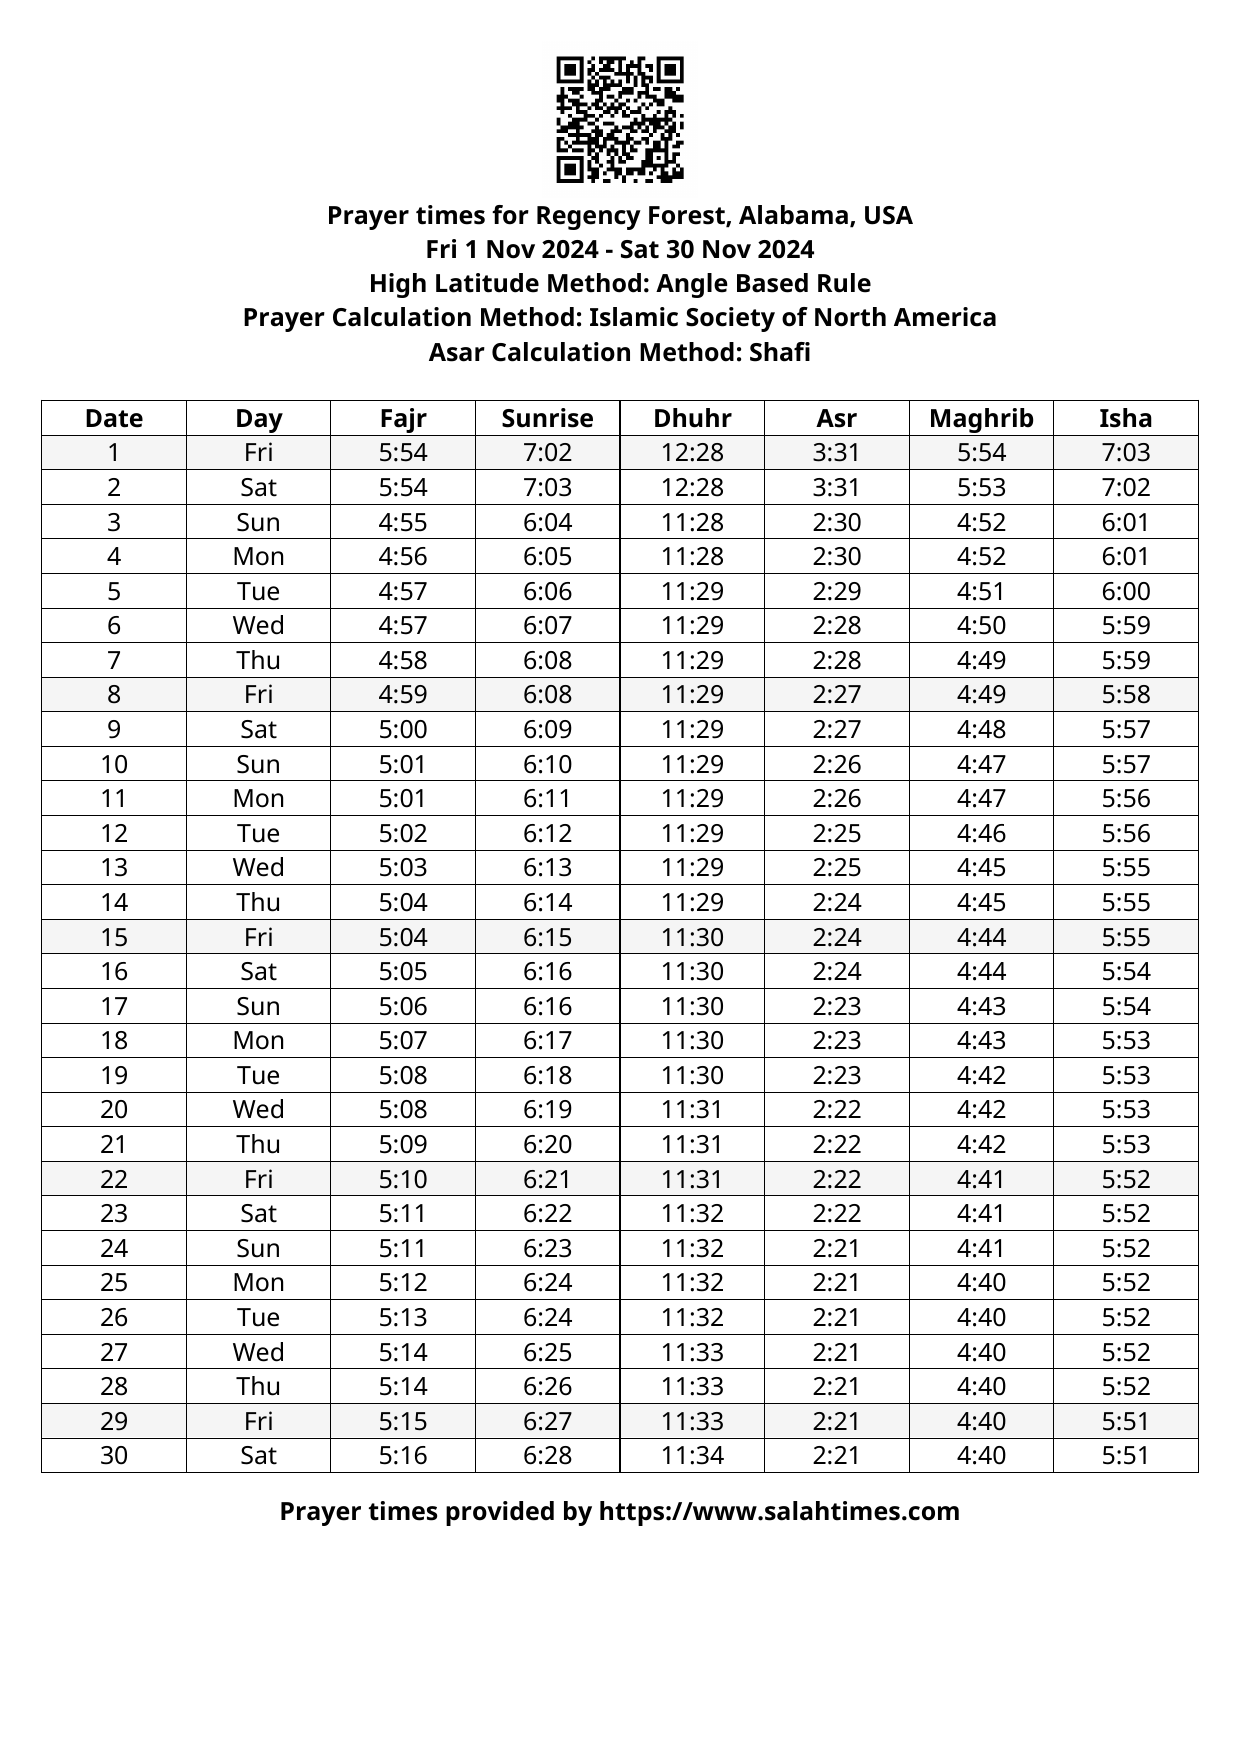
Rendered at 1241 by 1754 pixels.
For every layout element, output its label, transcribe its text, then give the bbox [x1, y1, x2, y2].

table_cell 6:05 [476, 539, 619, 573]
table_cell 4:40 [910, 1300, 1053, 1334]
table_header Date [42, 401, 186, 434]
table_cell 4:52 [910, 539, 1053, 573]
table_cell 5:15 [331, 1404, 475, 1437]
table_cell 2:24 [765, 920, 909, 953]
table_cell 3:31 [765, 436, 909, 469]
table_cell 11:30 [621, 1024, 764, 1057]
table_cell 11:33 [621, 1335, 764, 1368]
table_cell 11:32 [621, 1300, 764, 1334]
table_cell 5:01 [331, 747, 475, 780]
table_cell 2 [42, 470, 186, 504]
table_cell 5:08 [331, 1093, 475, 1126]
table_cell 11:29 [621, 643, 764, 677]
table_cell 4:40 [910, 1404, 1053, 1437]
table_cell 2:23 [765, 1058, 909, 1092]
table_cell 5:53 [1054, 1024, 1198, 1057]
table_cell 6:21 [476, 1162, 619, 1195]
table_cell 5:10 [331, 1162, 475, 1195]
table_cell Thu [187, 1127, 330, 1161]
table_cell 4:49 [910, 643, 1053, 677]
table_cell 4:49 [910, 678, 1053, 711]
table_header Asr [765, 401, 909, 434]
table_cell 6:13 [476, 851, 619, 884]
table_cell 5:55 [1054, 885, 1198, 919]
table_cell 2:21 [765, 1369, 909, 1403]
table_cell 2:22 [765, 1162, 909, 1195]
table_cell 9 [42, 712, 186, 746]
table_cell 7:03 [476, 470, 619, 504]
table_cell 3 [42, 505, 186, 538]
table_cell 2:28 [765, 609, 909, 642]
table_cell 5:14 [331, 1369, 475, 1403]
table_cell 4:47 [910, 747, 1053, 780]
table_cell 6:01 [1054, 505, 1198, 538]
table_cell 11:29 [621, 781, 764, 815]
table_cell 16 [42, 954, 186, 988]
table_cell 4:40 [910, 1335, 1053, 1368]
table_cell Wed [187, 1093, 330, 1126]
table_cell 2:29 [765, 574, 909, 607]
table_cell Tue [187, 1300, 330, 1334]
table_cell 6:07 [476, 609, 619, 642]
table_cell 2:26 [765, 747, 909, 780]
table_cell 6 [42, 609, 186, 642]
table_cell 11:29 [621, 712, 764, 746]
table_cell 7:02 [476, 436, 619, 469]
table_header Maghrib [910, 401, 1053, 434]
table_cell 1 [42, 436, 186, 469]
table_cell 4:41 [910, 1162, 1053, 1195]
table_cell 5:53 [1054, 1058, 1198, 1092]
table_cell 11:30 [621, 989, 764, 1022]
table_cell 6:26 [476, 1369, 619, 1403]
table_cell Fri [187, 436, 330, 469]
table_cell 6:23 [476, 1231, 619, 1264]
table_cell 6:14 [476, 885, 619, 919]
table_cell 7 [42, 643, 186, 677]
table_cell Sun [187, 747, 330, 780]
table_cell Fri [187, 678, 330, 711]
table_cell 11:31 [621, 1162, 764, 1195]
table_cell Thu [187, 643, 330, 677]
table_cell 11:30 [621, 954, 764, 988]
table_cell 5:01 [331, 781, 475, 815]
table_cell 29 [42, 1404, 186, 1437]
table_cell 13 [42, 851, 186, 884]
table_cell 5:52 [1054, 1162, 1198, 1195]
table_cell 5:55 [1054, 851, 1198, 884]
table_cell 12:28 [621, 470, 764, 504]
table_cell 11:29 [621, 747, 764, 780]
table_cell 11:30 [621, 1058, 764, 1092]
table_cell Mon [187, 539, 330, 573]
table_cell 10 [42, 747, 186, 780]
table_cell 5:08 [331, 1058, 475, 1092]
table_cell 11:29 [621, 574, 764, 607]
table_cell 4:48 [910, 712, 1053, 746]
table_cell 5:11 [331, 1231, 475, 1264]
table_cell 4:55 [331, 505, 475, 538]
table_cell 6:08 [476, 643, 619, 677]
table_cell 5:54 [1054, 954, 1198, 988]
table_cell 5:51 [1054, 1404, 1198, 1437]
table_cell 19 [42, 1058, 186, 1092]
table_cell 5:59 [1054, 609, 1198, 642]
table_cell Thu [187, 1369, 330, 1403]
table_cell 2:25 [765, 816, 909, 849]
table_cell 26 [42, 1300, 186, 1334]
table_cell 5:56 [1054, 781, 1198, 815]
table_cell 11:30 [621, 920, 764, 953]
table_cell 4:42 [910, 1058, 1053, 1092]
table_cell 2:30 [765, 505, 909, 538]
table_cell 5:02 [331, 816, 475, 849]
table_cell 5:55 [1054, 920, 1198, 953]
table_cell 23 [42, 1196, 186, 1230]
table_cell 6:22 [476, 1196, 619, 1230]
table_cell 5:52 [1054, 1335, 1198, 1368]
table_cell 20 [42, 1093, 186, 1126]
table_cell Sat [187, 470, 330, 504]
text Prayer times for Regency Forest, Alabama, USA [42, 198, 1198, 232]
table_cell 2:22 [765, 1093, 909, 1126]
table_cell 5:05 [331, 954, 475, 988]
table_cell 5:06 [331, 989, 475, 1022]
table_cell 11:31 [621, 1093, 764, 1126]
table_cell 5:57 [1054, 712, 1198, 746]
table_cell 5:12 [331, 1266, 475, 1299]
table_cell 27 [42, 1335, 186, 1368]
table_cell Sat [187, 1439, 330, 1472]
table_cell 4:57 [331, 574, 475, 607]
table_cell 18 [42, 1024, 186, 1057]
table_cell 5:56 [1054, 816, 1198, 849]
table_cell 4:59 [331, 678, 475, 711]
table_cell 6:00 [1054, 574, 1198, 607]
table_cell Mon [187, 1024, 330, 1057]
table_cell Wed [187, 609, 330, 642]
table_cell 6:19 [476, 1093, 619, 1126]
table_cell 11:29 [621, 816, 764, 849]
table_cell 4:56 [331, 539, 475, 573]
table_cell 5:51 [1054, 1439, 1198, 1472]
table_cell Sat [187, 954, 330, 988]
table_cell 11 [42, 781, 186, 815]
table_cell 6:25 [476, 1335, 619, 1368]
table_cell 11:29 [621, 851, 764, 884]
table_cell 2:22 [765, 1127, 909, 1161]
table_cell 5:54 [1054, 989, 1198, 1022]
text High Latitude Method: Angle Based Rule [42, 266, 1198, 300]
table_cell 6:18 [476, 1058, 619, 1092]
table_cell 2:21 [765, 1439, 909, 1472]
table_cell 5:52 [1054, 1369, 1198, 1403]
table_cell 6:28 [476, 1439, 619, 1472]
table_cell 24 [42, 1231, 186, 1264]
table_cell 2:21 [765, 1404, 909, 1437]
table_cell Sat [187, 1196, 330, 1230]
table_cell 6:15 [476, 920, 619, 953]
table_cell 4:40 [910, 1369, 1053, 1403]
table_cell Tue [187, 574, 330, 607]
table_cell 4:43 [910, 989, 1053, 1022]
table_cell 6:08 [476, 678, 619, 711]
table_cell 5:53 [910, 470, 1053, 504]
table_cell 2:23 [765, 1024, 909, 1057]
table_cell 4:45 [910, 885, 1053, 919]
table_cell 5:07 [331, 1024, 475, 1057]
table_cell Fri [187, 1162, 330, 1195]
table_cell 5:04 [331, 885, 475, 919]
table_cell 2:26 [765, 781, 909, 815]
table_cell 4:58 [331, 643, 475, 677]
table_cell 4:42 [910, 1093, 1053, 1126]
table_cell 4:45 [910, 851, 1053, 884]
table_header Day [187, 401, 330, 434]
table_cell 11:31 [621, 1127, 764, 1161]
text Prayer Calculation Method: Islamic Society of North America [42, 300, 1198, 334]
table_cell 30 [42, 1439, 186, 1472]
text Prayer times provided by https://www.salahtimes.com [42, 1494, 1198, 1528]
table_cell 4:40 [910, 1439, 1053, 1472]
table_cell 11:28 [621, 505, 764, 538]
text Fri 1 Nov 2024 - Sat 30 Nov 2024 [42, 232, 1198, 266]
table_cell 14 [42, 885, 186, 919]
table_cell 5:53 [1054, 1093, 1198, 1126]
table_header Sunrise [476, 401, 619, 434]
table_header Isha [1054, 401, 1198, 434]
table_cell 2:22 [765, 1196, 909, 1230]
table_cell 11:29 [621, 678, 764, 711]
table_cell 11:32 [621, 1196, 764, 1230]
table_cell 6:17 [476, 1024, 619, 1057]
table_cell 2:21 [765, 1300, 909, 1334]
table_cell Fri [187, 920, 330, 953]
table_cell 4:41 [910, 1231, 1053, 1264]
table_cell 25 [42, 1266, 186, 1299]
table_cell 5 [42, 574, 186, 607]
table_cell 5:11 [331, 1196, 475, 1230]
table_cell 5:52 [1054, 1196, 1198, 1230]
table_cell 15 [42, 920, 186, 953]
table_cell 28 [42, 1369, 186, 1403]
table_cell 6:24 [476, 1300, 619, 1334]
table_cell Sun [187, 505, 330, 538]
table_cell 5:09 [331, 1127, 475, 1161]
table_header Dhuhr [621, 401, 764, 434]
table_cell 5:59 [1054, 643, 1198, 677]
table_cell Tue [187, 1058, 330, 1092]
table_cell Wed [187, 851, 330, 884]
table_cell 5:00 [331, 712, 475, 746]
table_cell 5:13 [331, 1300, 475, 1334]
table_cell 4:40 [910, 1266, 1053, 1299]
table_cell 6:06 [476, 574, 619, 607]
table_cell 5:52 [1054, 1231, 1198, 1264]
picture [542, 41, 699, 198]
table_cell 7:03 [1054, 436, 1198, 469]
table_cell 11:32 [621, 1231, 764, 1264]
table_cell 2:30 [765, 539, 909, 573]
table_cell 12 [42, 816, 186, 849]
table_cell 4:52 [910, 505, 1053, 538]
table_cell Tue [187, 816, 330, 849]
table_cell 8 [42, 678, 186, 711]
table_cell Sun [187, 989, 330, 1022]
table_cell Fri [187, 1404, 330, 1437]
table_cell 5:52 [1054, 1300, 1198, 1334]
table_cell 7:02 [1054, 470, 1198, 504]
table_cell 17 [42, 989, 186, 1022]
table_cell 6:16 [476, 989, 619, 1022]
table_cell 6:10 [476, 747, 619, 780]
table_cell Thu [187, 885, 330, 919]
table_cell 2:24 [765, 954, 909, 988]
table_cell 4:51 [910, 574, 1053, 607]
text Asar Calculation Method: Shafi [42, 334, 1198, 368]
table_cell 4:43 [910, 1024, 1053, 1057]
table_cell 4 [42, 539, 186, 573]
table_cell Mon [187, 1266, 330, 1299]
table_cell 4:44 [910, 954, 1053, 988]
table_cell 11:28 [621, 539, 764, 573]
table_cell Sat [187, 712, 330, 746]
table_cell 2:27 [765, 712, 909, 746]
table_cell 5:14 [331, 1335, 475, 1368]
table_cell 5:58 [1054, 678, 1198, 711]
table_cell 6:09 [476, 712, 619, 746]
table_cell 4:50 [910, 609, 1053, 642]
table_cell 2:28 [765, 643, 909, 677]
table_cell 2:27 [765, 678, 909, 711]
table_cell 5:54 [331, 436, 475, 469]
table_cell 22 [42, 1162, 186, 1195]
table_cell 4:57 [331, 609, 475, 642]
table_cell 12:28 [621, 436, 764, 469]
table_cell 6:16 [476, 954, 619, 988]
table_cell 6:20 [476, 1127, 619, 1161]
table_cell 2:25 [765, 851, 909, 884]
table_cell 3:31 [765, 470, 909, 504]
table_cell 4:47 [910, 781, 1053, 815]
table_cell 4:42 [910, 1127, 1053, 1161]
table_cell 4:44 [910, 920, 1053, 953]
table_cell 21 [42, 1127, 186, 1161]
table_cell 2:21 [765, 1266, 909, 1299]
table_cell 11:33 [621, 1369, 764, 1403]
table_cell 5:53 [1054, 1127, 1198, 1161]
table_header Fajr [331, 401, 475, 434]
table_cell Wed [187, 1335, 330, 1368]
table_cell 6:12 [476, 816, 619, 849]
table_cell 5:16 [331, 1439, 475, 1472]
table_cell 2:23 [765, 989, 909, 1022]
table_cell 2:21 [765, 1335, 909, 1368]
table_cell Sun [187, 1231, 330, 1264]
table_cell 5:57 [1054, 747, 1198, 780]
table_cell 11:32 [621, 1266, 764, 1299]
table_cell 11:34 [621, 1439, 764, 1472]
table_cell 4:46 [910, 816, 1053, 849]
table_cell 11:33 [621, 1404, 764, 1437]
table_cell 6:11 [476, 781, 619, 815]
table_cell 4:41 [910, 1196, 1053, 1230]
table_cell 6:04 [476, 505, 619, 538]
table_cell 6:27 [476, 1404, 619, 1437]
table_cell 5:54 [910, 436, 1053, 469]
table_cell 11:29 [621, 609, 764, 642]
table_cell 11:29 [621, 885, 764, 919]
table_cell Mon [187, 781, 330, 815]
table_cell 6:01 [1054, 539, 1198, 573]
table_cell 5:03 [331, 851, 475, 884]
table_cell 5:54 [331, 470, 475, 504]
table_cell 2:21 [765, 1231, 909, 1264]
table_cell 2:24 [765, 885, 909, 919]
table_cell 6:24 [476, 1266, 619, 1299]
table_cell 5:04 [331, 920, 475, 953]
table_cell 5:52 [1054, 1266, 1198, 1299]
